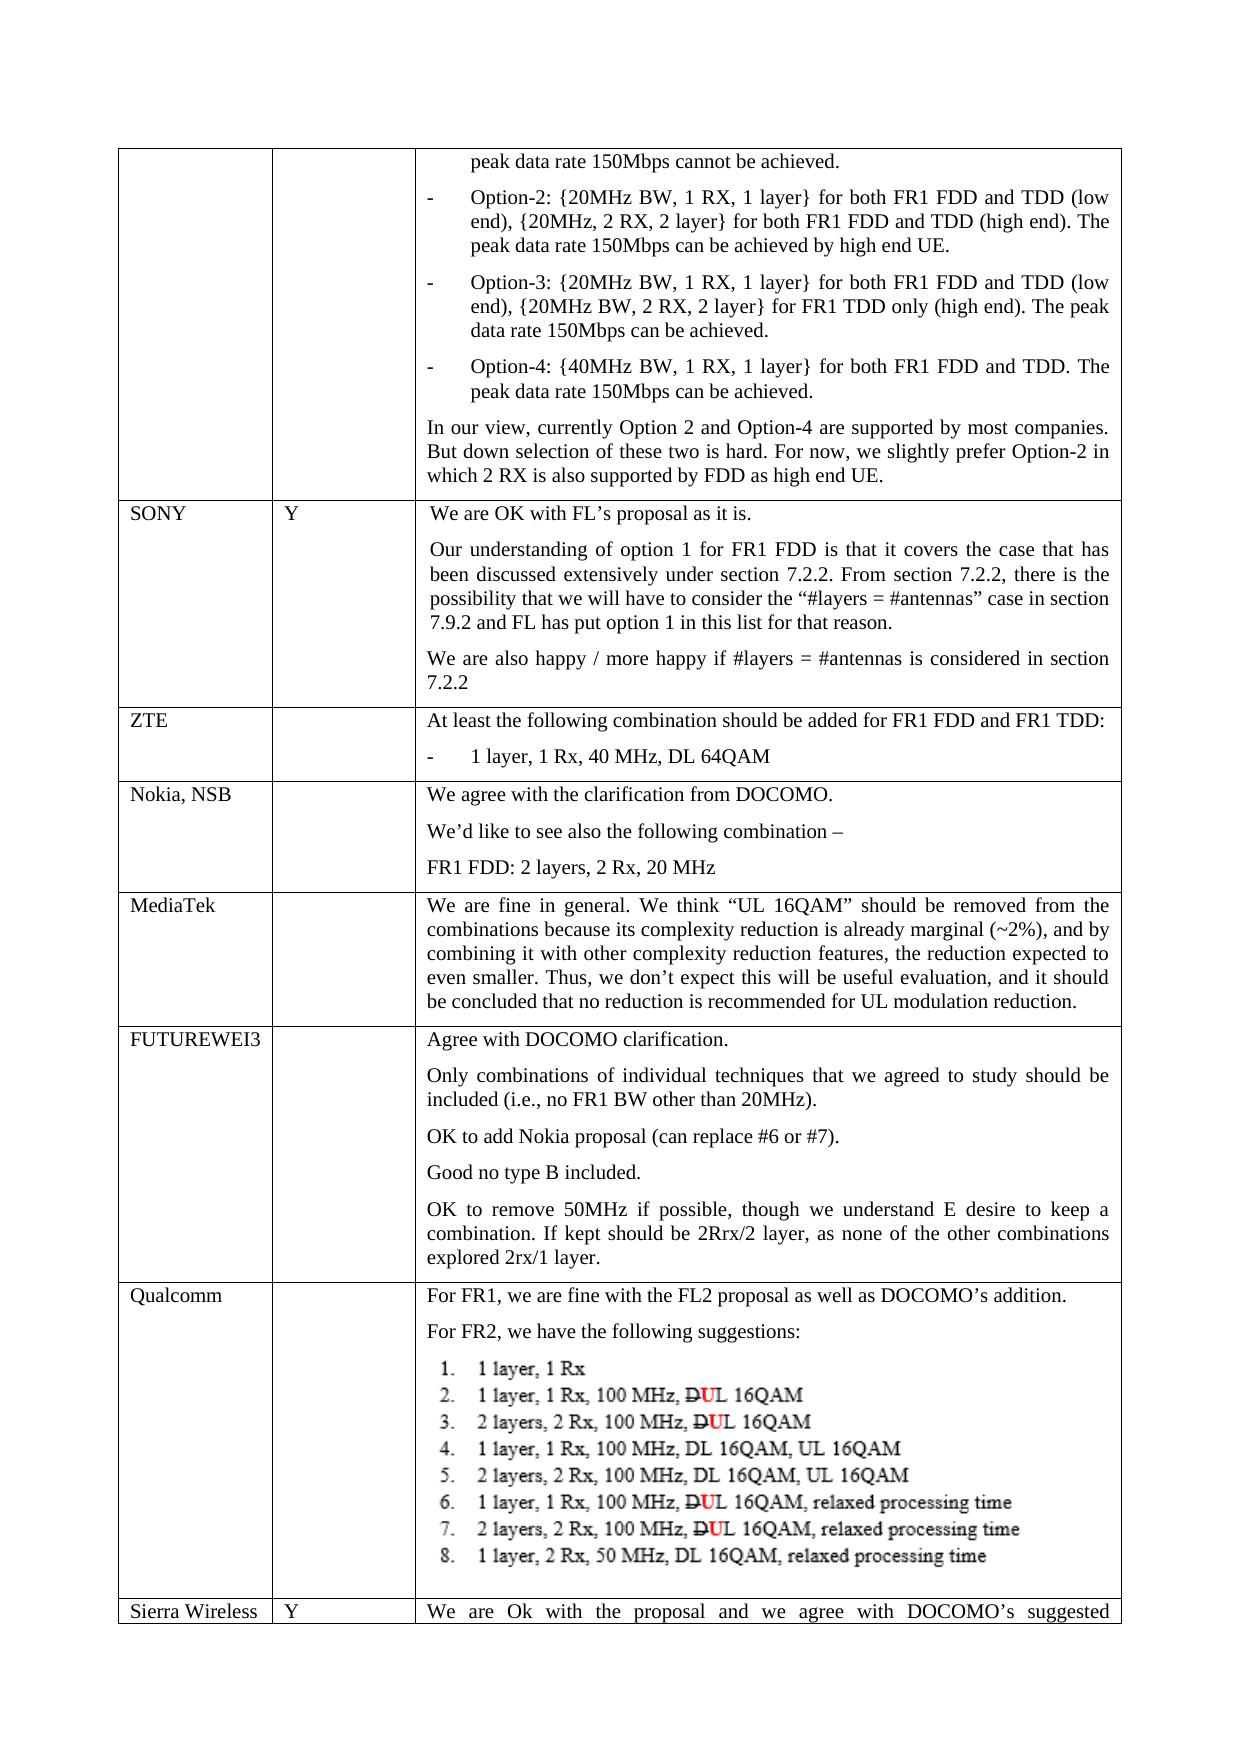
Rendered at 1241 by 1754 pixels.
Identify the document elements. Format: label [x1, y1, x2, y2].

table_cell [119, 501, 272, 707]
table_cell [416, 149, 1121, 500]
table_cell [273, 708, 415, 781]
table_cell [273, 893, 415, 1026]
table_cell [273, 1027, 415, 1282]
picture [426, 1355, 1041, 1586]
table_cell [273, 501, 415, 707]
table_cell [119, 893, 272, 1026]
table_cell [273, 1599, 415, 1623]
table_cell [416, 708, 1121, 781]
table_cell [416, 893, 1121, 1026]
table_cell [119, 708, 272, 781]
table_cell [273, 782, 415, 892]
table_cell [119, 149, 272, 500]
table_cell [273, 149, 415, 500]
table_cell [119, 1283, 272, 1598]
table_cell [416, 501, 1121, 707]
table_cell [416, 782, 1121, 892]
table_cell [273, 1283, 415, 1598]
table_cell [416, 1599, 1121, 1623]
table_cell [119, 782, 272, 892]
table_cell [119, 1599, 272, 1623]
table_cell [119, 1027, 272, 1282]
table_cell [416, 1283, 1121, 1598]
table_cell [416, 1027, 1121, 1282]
